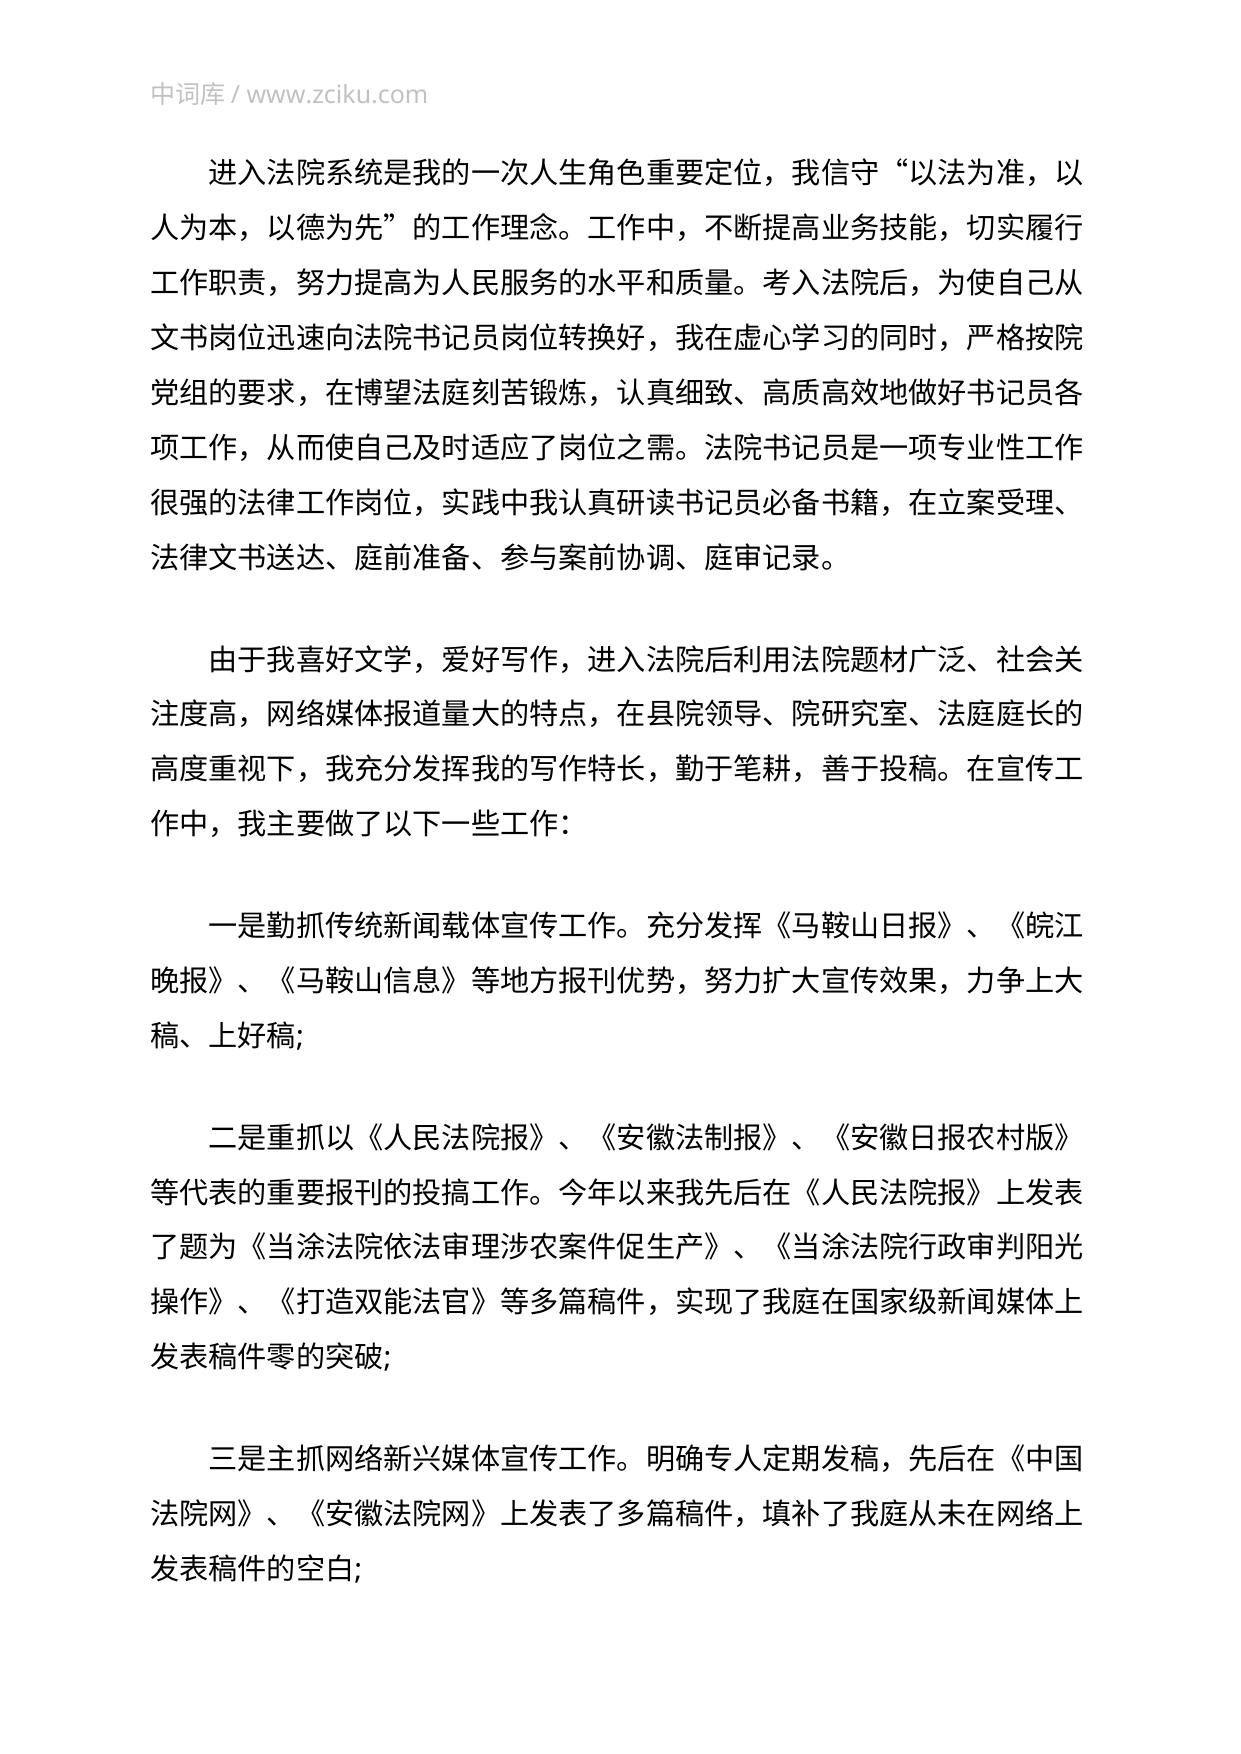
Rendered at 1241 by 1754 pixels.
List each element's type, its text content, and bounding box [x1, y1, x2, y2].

text 由于我喜好文学，爱好写作，进入法院后利用法院题材广泛、社会关注度高，网络媒体报道量大的特点，在县院领导、院研究室、法庭庭长的高度重视下，我充分发挥我的写作特长，勤于笔耕，善于投稿。在宣传工作中，我主要做了以下一些工作： [150, 636, 1090, 843]
text 一是勤抓传统新闻载体宣传工作。充分发挥《马鞍山日报》、《皖江晚报》、《马鞍山信息》等地方报刊优势，努力扩大宣传效果，力争上大稿、上好稿; [150, 902, 1090, 1055]
text 进入法院系统是我的一次人生角色重要定位，我信守“以法为准，以人为本，以德为先”的工作理念。工作中，不断提高业务技能，切实履行工作职责，努力提高为人民服务的水平和质量。考入法院后，为使自己从文书岗位迅速向法院书记员岗位转换好，我在虚心学习的同时，严格按院党组的要求，在博望法庭刻苦锻炼，认真细致、高质高效地做好书记员各项工作，从而使自己及时适应了岗位之需。法院书记员是一项专业性工作很强的法律工作岗位，实践中我认真研读书记员必备书籍，在立案受理、法律文书送达、庭前准备、参与案前协调、庭审记录。 [150, 150, 1090, 577]
text 二是重抓以《人民法院报》、《安徽法制报》、《安徽日报农村版》等代表的重要报刊的投搞工作。今年以来我先后在《人民法院报》上发表了题为《当涂法院依法审理涉农案件促生产》、《当涂法院行政审判阳光操作》、《打造双能法官》等多篇稿件，实现了我庭在国家级新闻媒体上发表稿件零的突破; [150, 1114, 1090, 1376]
text 三是主抓网络新兴媒体宣传工作。明确专人定期发稿，先后在《中国法院网》、《安徽法院网》上发表了多篇稿件，填补了我庭从未在网络上发表稿件的空白; [150, 1436, 1090, 1588]
